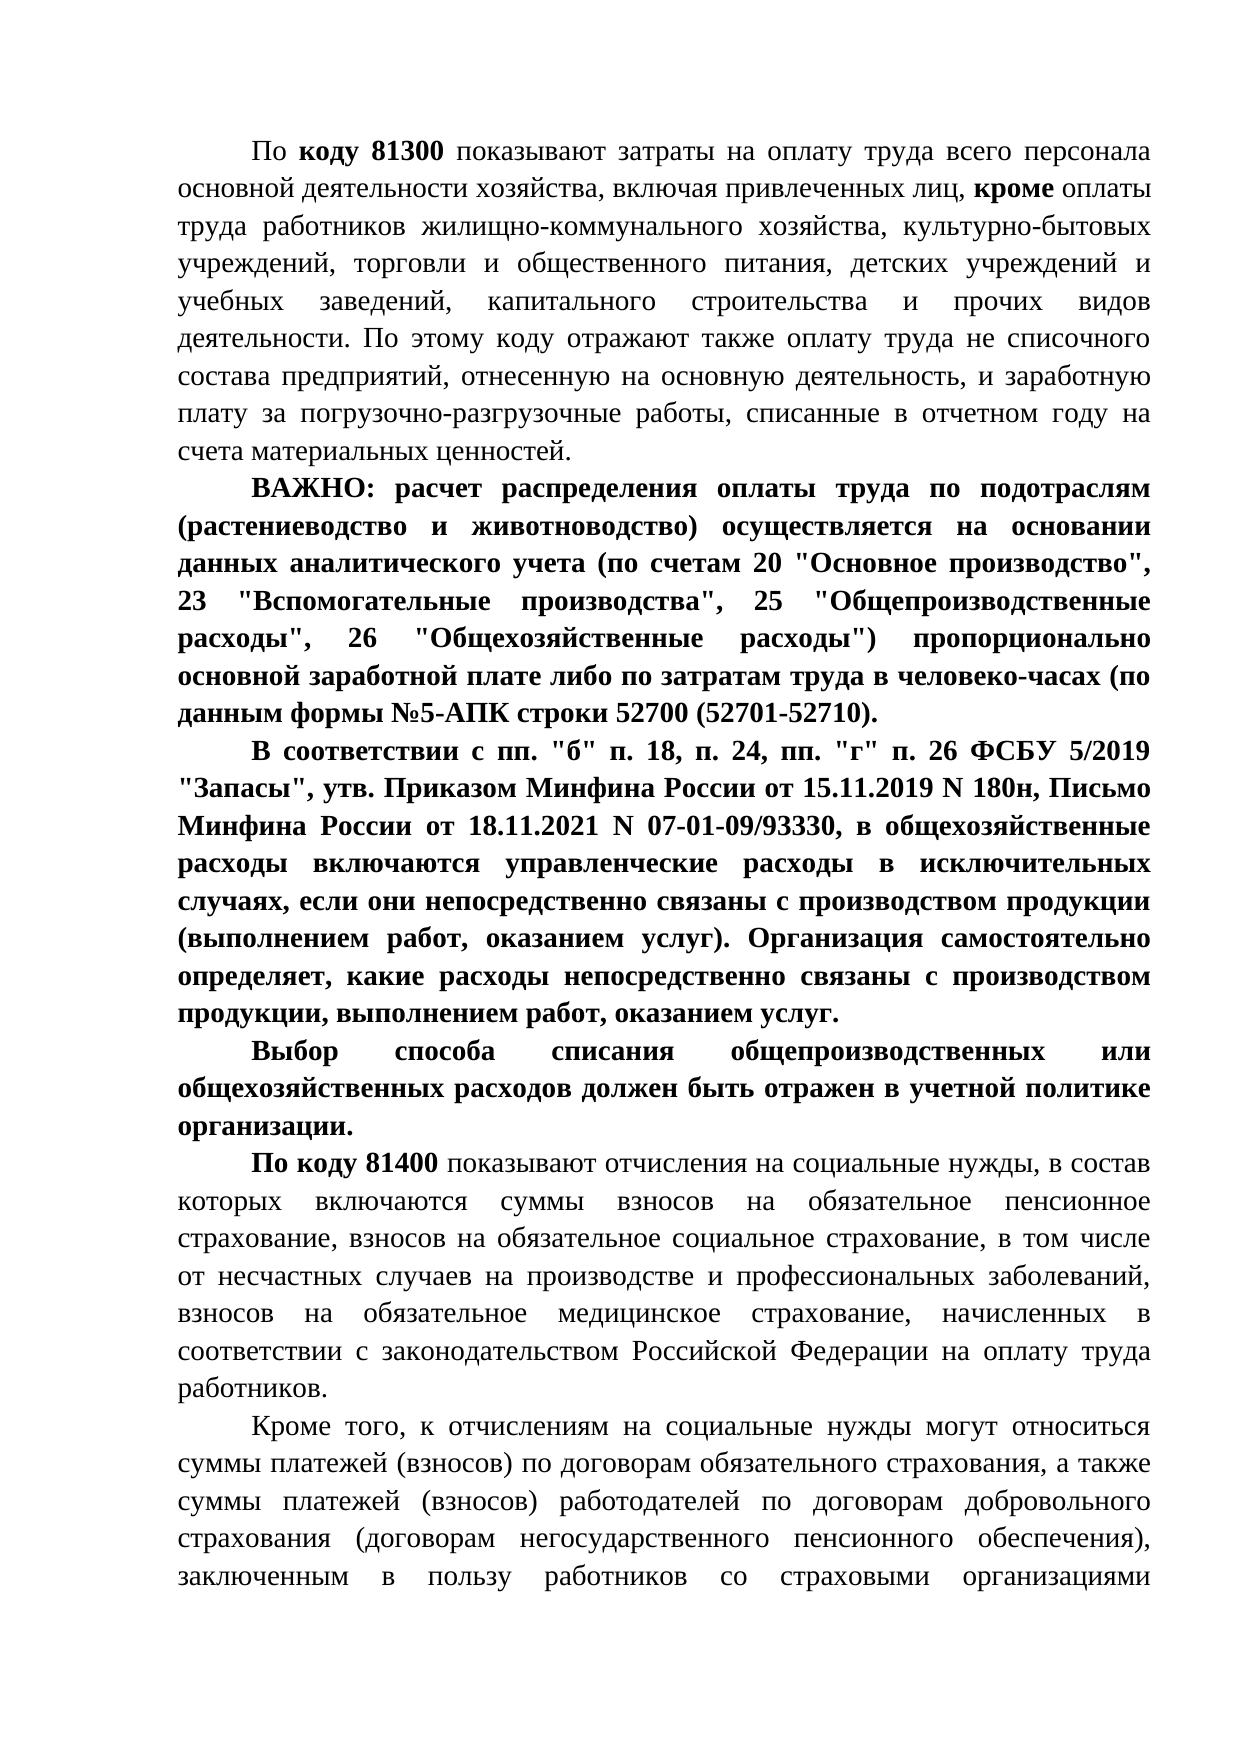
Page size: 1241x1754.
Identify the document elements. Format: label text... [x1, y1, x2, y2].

text В соответствии с пп. "б" п. 18, п. 24, пп. "г" п. 26 ФСБУ 5/2019 "Запасы", утв. Приказом Минфина России от 15.11.2019 N 180н, Письмо Минфина России от 18.11.2021 N 07-01-09/93330, в общехозяйственные расходы включаются управленческие расходы в исключительных случаях, если они непосредственно связаны с производством продукции (выполнением работ, оказанием услуг). Организация самостоятельно определяет, какие расходы непосредственно связаны с производством продукции, выполнением работ, оказанием услуг. [177, 730, 1152, 1030]
text ВАЖНО: расчет распределения оплаты труда по подотраслям (растениеводство и животноводство) осуществляется на основании данных аналитического учета (по счетам 20 "Основное производство", 23 "Вспомогательные производства", 25 "Общепроизводственные расходы", 26 "Общехозяйственные расходы") пропорционально основной заработной плате либо по затратам труда в человеко-часах (по данным формы №5-АПК строки 52700 (52701-52710). [177, 467, 1152, 730]
text По коду 81400 показывают отчисления на социальные нужды, в состав которых включаются суммы взносов на обязательное пенсионное страхование, взносов на обязательное социальное страхование, в том числе от несчастных случаев на производстве и профессиональных заболеваний, взносов на обязательное медицинское страхование, начисленных в соответствии с законодательством Российской Федерации на оплату труда работников. [177, 1142, 1152, 1405]
text Выбор способа списания общепроизводственных или общехозяйственных расходов должен быть отражен в учетной политике организации. [177, 1030, 1152, 1142]
text По коду 81300 показывают затраты на оплату труда всего персонала основной деятельности хозяйства, включая привлеченных лиц, кроме оплаты труда работников жилищно-коммунального хозяйства, культурно-бытовых учреждений, торговли и общественного питания, детских учреждений и учебных заведений, капитального строительства и прочих видов деятельности. По этому коду отражают также оплату труда не списочного состава предприятий, отнесенную на основную деятельность, и заработную плату за погрузочно-разгрузочные работы, списанные в отчетном году на счета материальных ценностей. [177, 130, 1152, 467]
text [177, 1405, 1152, 1592]
